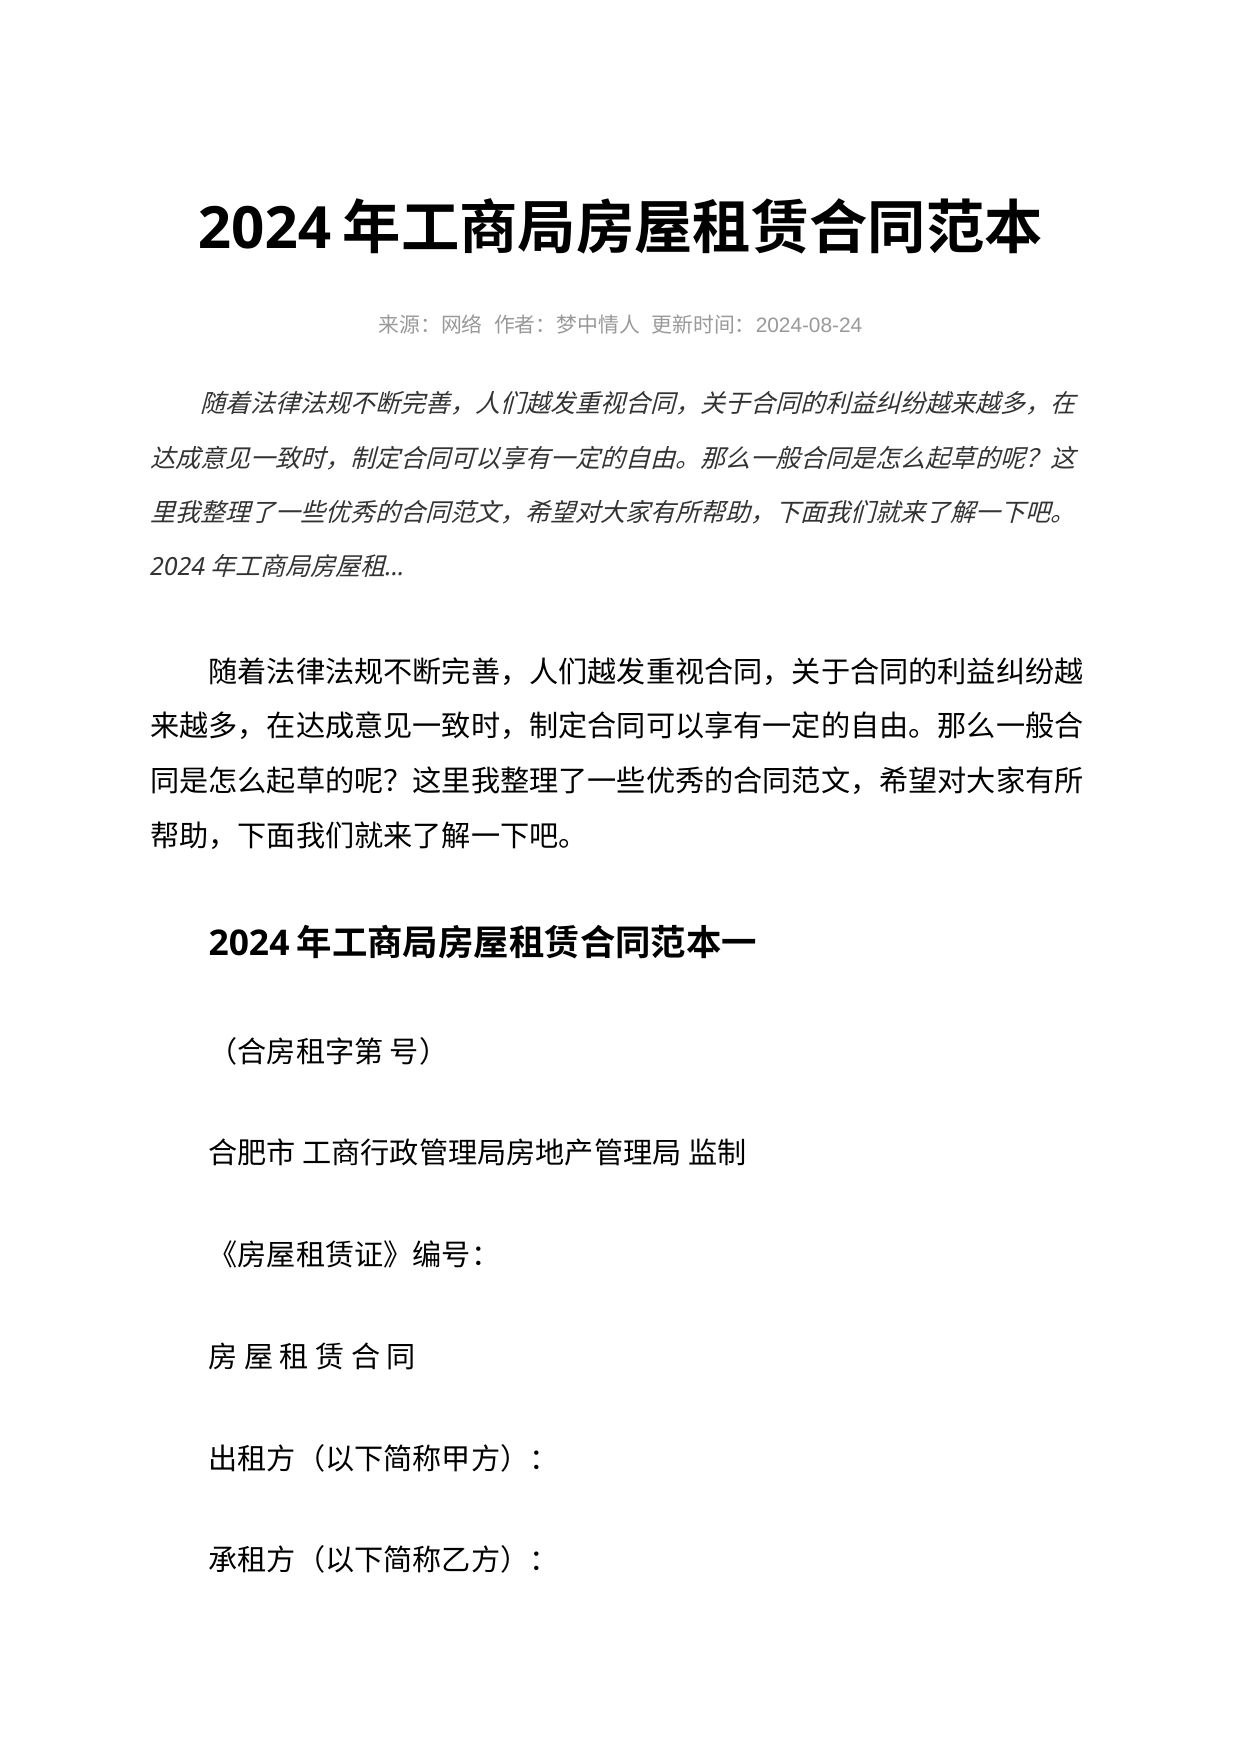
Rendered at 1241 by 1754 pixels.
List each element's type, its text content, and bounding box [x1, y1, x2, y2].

text 《房屋租赁证》编号： [150, 1232, 1090, 1274]
text 出租方（以下简称甲方）： [150, 1435, 1090, 1477]
text 房 屋 租 赁 合 同 [150, 1333, 1090, 1376]
text 承租方（以下简称乙方）： [150, 1537, 1090, 1579]
text 随着法律法规不断完善，人们越发重视合同，关于合同的利益纠纷越来越多，在达成意见一致时，制定合同可以享有一定的自由。那么一般合同是怎么起草的呢？这里我整理了一些优秀的合同范文，希望对大家有所帮助，下面我们就来了解一下吧。 [150, 648, 1090, 855]
text 随着法律法规不断完善，人们越发重视合同，关于合同的利益纠纷越来越多，在达成意见一致时，制定合同可以享有一定的自由。那么一般合同是怎么起草的呢？这里我整理了一些优秀的合同范文，希望对大家有所帮助，下面我们就来了解一下吧。2024年工商局房屋租... [150, 384, 1090, 583]
text 合肥市 工商行政管理局房地产管理局 监制 [150, 1130, 1090, 1172]
text 来源：网络 作者：梦中情人 更新时间：2024-08-24 [150, 313, 1090, 337]
subtitle 2024年工商局房屋租赁合同范本 [150, 181, 1090, 266]
text 2024年工商局房屋租赁合同范本一 [150, 914, 1090, 966]
text （合房租字第 号） [150, 1028, 1090, 1070]
